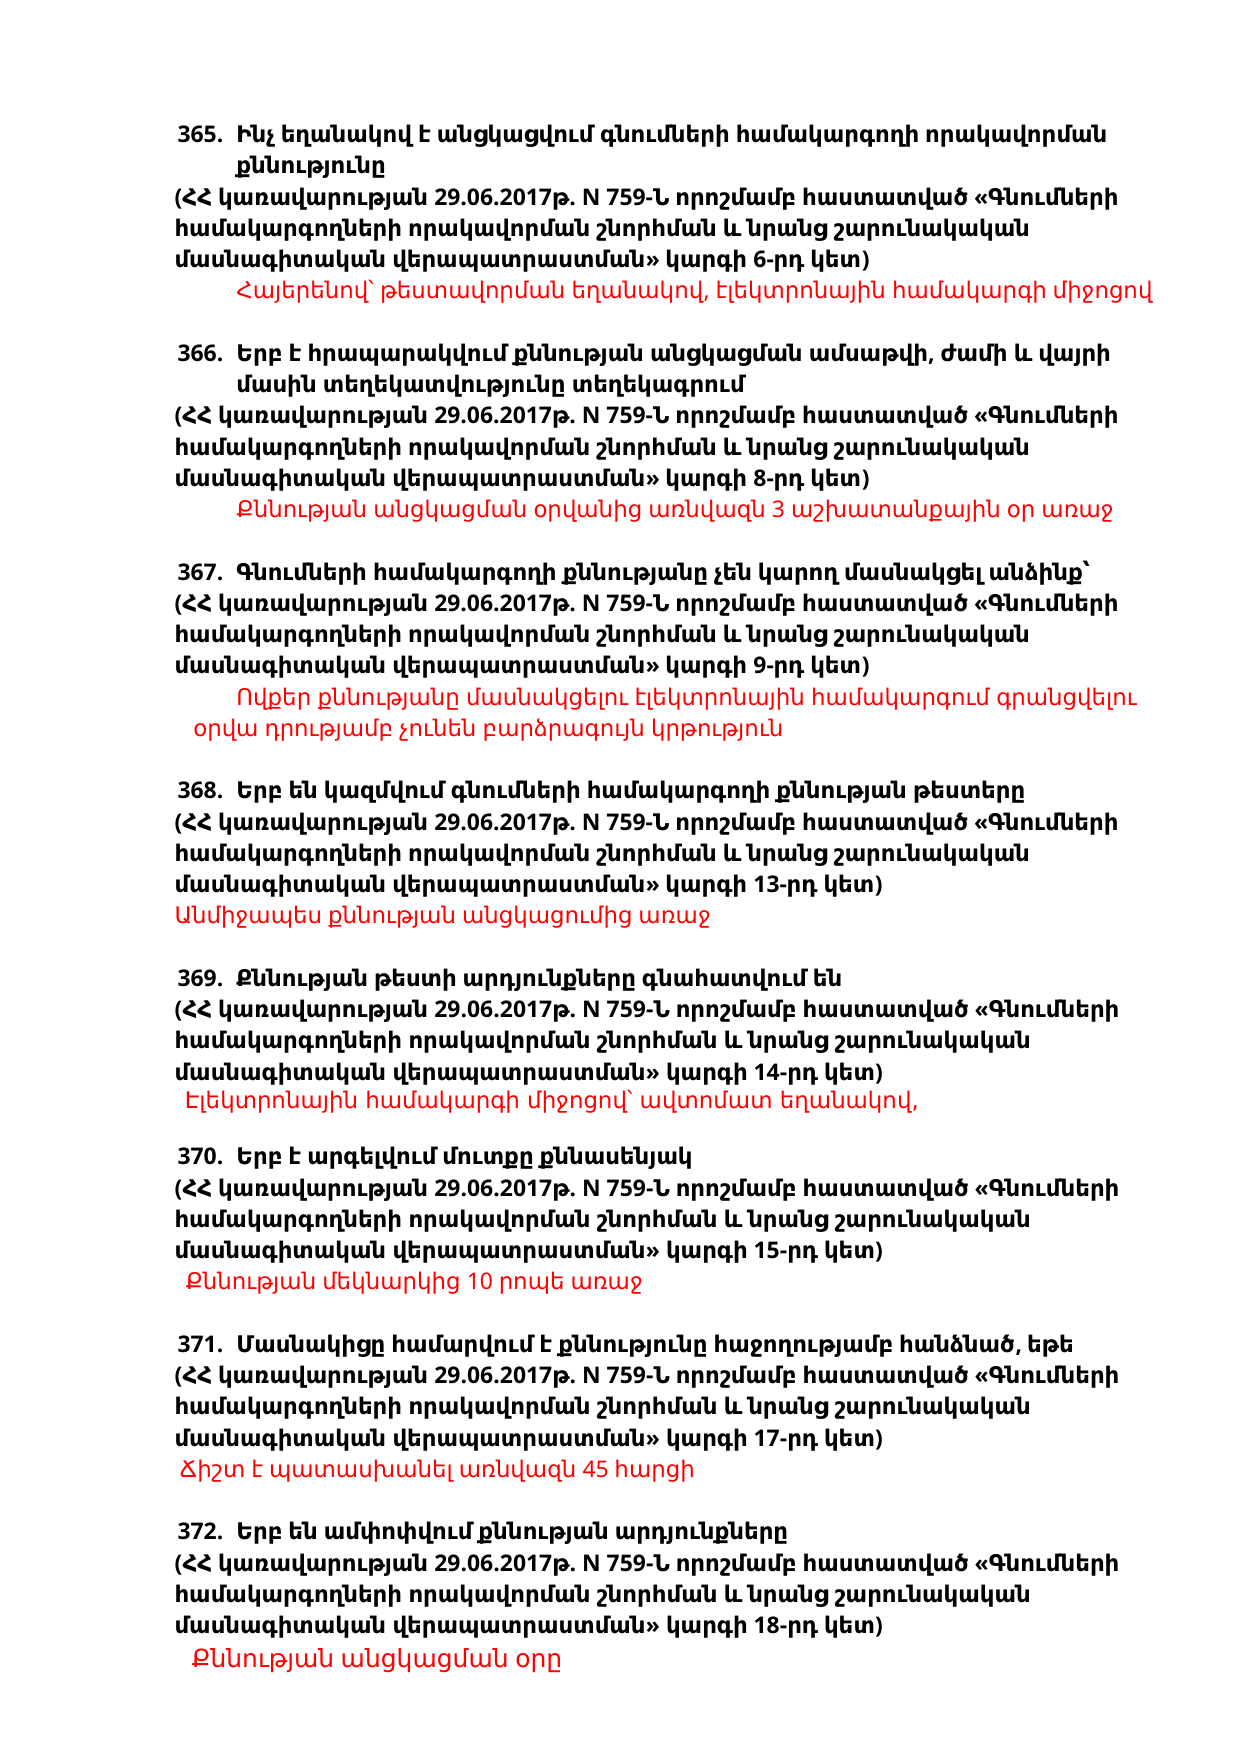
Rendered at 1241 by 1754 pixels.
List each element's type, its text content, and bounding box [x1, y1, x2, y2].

list Գնումների համակարգողի քննությանը չեն կարող մասնակցել անձինք՝ [177, 556, 1181, 587]
text (ՀՀ կառավարության 29.06.2017թ. N 759-Ն որոշմամբ հաստատված «Գնումների համակարգողների որակավորման շնորհման և նրանց շարունակական մասնագիտական վերապատրաստման» կարգի 15-րդ կետ) [174, 1171, 1181, 1265]
text Քննության մեկնարկից 10 րոպե առաջ [156, 1265, 1181, 1296]
list Ինչ եղանակով է անցկացվում գնումների համակարգողի որակավորման քննությունը [177, 118, 1181, 181]
text Քննության անցկացման օրը [156, 1640, 1181, 1674]
text Ճիշտ է պատասխանել առնվազն 45 հարցի [156, 1453, 1181, 1484]
list Երբ են ամփոփվում քննության արդյունքները [177, 1515, 1181, 1546]
text (ՀՀ կառավարության 29.06.2017թ. N 759-Ն որոշմամբ հաստատված «Գնումների համակարգողների որակավորման շնորհման և նրանց շարունակական մասնագիտական վերապատրաստման» կարգի 17-րդ կետ) [174, 1359, 1181, 1453]
text Ովքեր քննությանը մասնակցելու էլեկտրոնային համակարգում գրանցվելու օրվա դրությամբ չունեն բարձրագույն կրթություն [193, 681, 1181, 743]
text (ՀՀ կառավարության 29.06.2017թ. N 759-Ն որոշմամբ հաստատված «Գնումների համակարգողների որակավորման շնորհման և նրանց շարունակական մասնագիտական վերապատրաստման» կարգի 6-րդ կետ) [174, 181, 1181, 274]
text (ՀՀ կառավարության 29.06.2017թ. N 759-Ն որոշմամբ հաստատված «Գնումների համակարգողների որակավորման շնորհման և նրանց շարունակական մասնագիտական վերապատրաստման» կարգի 18-րդ կետ) [174, 1546, 1181, 1640]
text (ՀՀ կառավարության 29.06.2017թ. N 759-Ն որոշմամբ հաստատված «Գնումների համակարգողների որակավորման շնորհման և նրանց շարունակական մասնագիտական վերապատրաստման» կարգի 9-րդ կետ) [174, 587, 1181, 681]
text (ՀՀ կառավարության 29.06.2017թ. N 759-Ն որոշմամբ հաստատված «Գնումների համակարգողների որակավորման շնորհման և նրանց շարունակական մասնագիտական վերապատրաստման» կարգի 8-րդ կետ) [174, 399, 1181, 493]
list Քննության թեստի արդյունքները գնահատվում են [177, 962, 1181, 993]
list Մասնակիցը համարվում է քննությունը հաջողությամբ հանձնած, եթե [177, 1328, 1181, 1359]
list Երբ է արգելվում մուտքը քննասենյակ [177, 1140, 1181, 1171]
list Երբ են կազմվում գնումների համակարգողի քննության թեստերը [177, 774, 1181, 806]
text Էլեկտրոնային համակարգի միջոցով՝ ավտոմատ եղանակով, [156, 1087, 1181, 1113]
text Անմիջապես քննության անցկացումից առաջ [174, 899, 1181, 931]
text (ՀՀ կառավարության 29.06.2017թ. N 759-Ն որոշմամբ հաստատված «Գնումների համակարգողների որակավորման շնորհման և նրանց շարունակական մասնագիտական վերապատրաստման» կարգի 13-րդ կետ) [174, 806, 1181, 899]
text (ՀՀ կառավարության 29.06.2017թ. N 759-Ն որոշմամբ հաստատված «Գնումների համակարգողների որակավորման շնորհման և նրանց շարունակական մասնագիտական վերապատրաստման» կարգի 14-րդ կետ) [174, 993, 1181, 1087]
text Հայերենով՝ թեստավորման եղանակով, էլեկտրոնային համակարգի միջոցով [193, 274, 1181, 306]
text Քննության անցկացման օրվանից առնվազն 3 աշխատանքային օր առաջ [193, 493, 1181, 524]
list Երբ է հրապարակվում քննության անցկացման ամսաթվի, ժամի և վայրի մասին տեղեկատվությունը տեղեկագրում [177, 337, 1181, 399]
